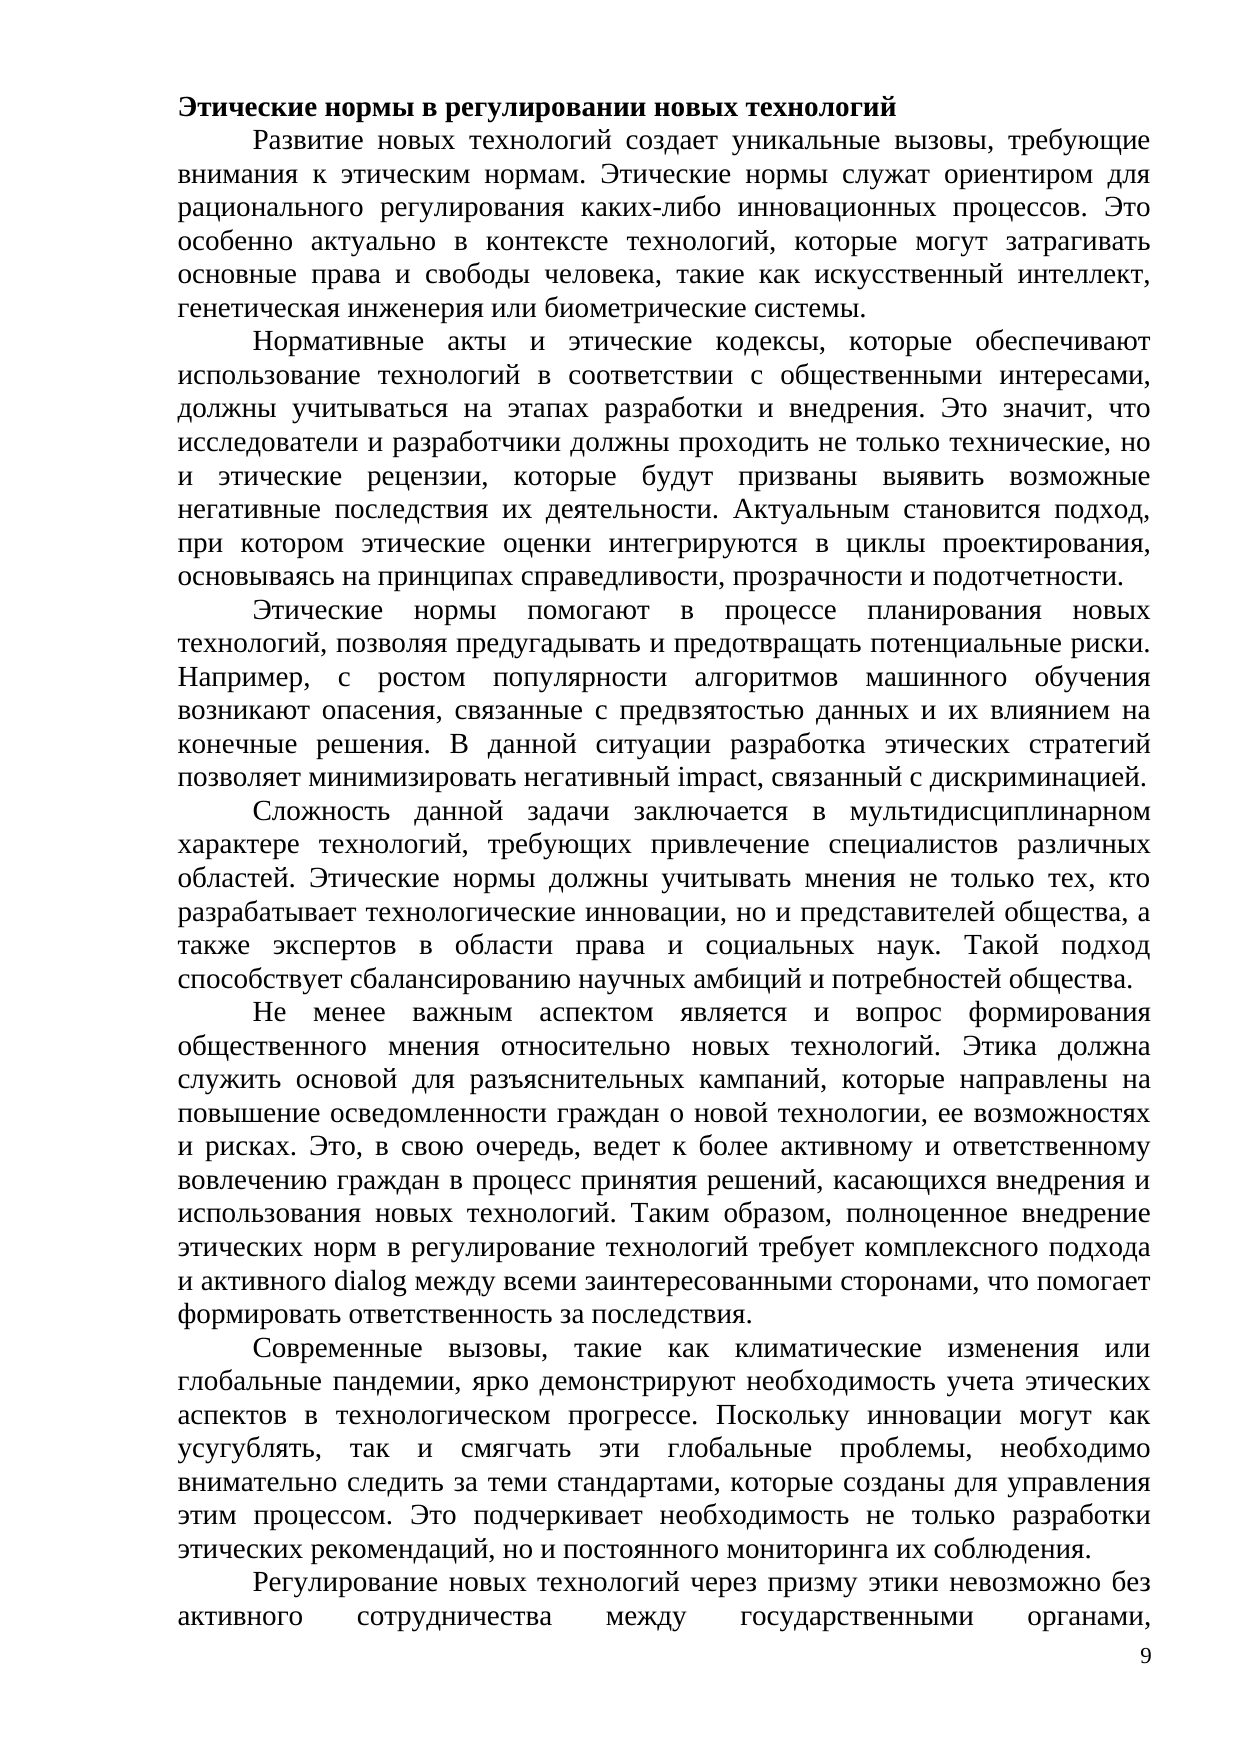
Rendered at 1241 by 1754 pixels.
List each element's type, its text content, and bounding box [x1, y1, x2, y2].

text Нормативные акты и этические кодексы, которые обеспечивают использование технологий в соответствии с общественными интересами, должны учитываться на этапах разработки и внедрения. Это значит, что исследователи и разработчики должны проходить не только технические, но и этические рецензии, которые будут призваны выявить возможные негативные последствия их деятельности. Актуальным становится подход, при котором этические оценки интегрируются в циклы проектирования, основываясь на принципах справедливости, прозрачности и подотчетности. [177, 323, 1152, 592]
text Этические нормы помогают в процессе планирования новых технологий, позволяя предугадывать и предотвращать потенциальные риски. Например, с ростом популярности алгоритмов машинного обучения возникают опасения, связанные с предвзятостью данных и их влиянием на конечные решения. В данной ситуации разработка этических стратегий позволяет минимизировать негативный impact, связанный с дискриминацией. [177, 592, 1152, 793]
subtitle Этические нормы в регулировании новых технологий [177, 89, 1152, 122]
text Развитие новых технологий создает уникальные вызовы, требующие внимания к этическим нормам. Этические нормы служат ориентиром для рационального регулирования каких-либо инновационных процессов. Это особенно актуально в контексте технологий, которые могут затрагивать основные права и свободы человека, такие как искусственный интеллект, генетическая инженерия или биометрические системы. [177, 122, 1152, 323]
text Не менее важным аспектом является и вопрос формирования общественного мнения относительно новых технологий. Этика должна служить основой для разъяснительных кампаний, которые направлены на повышение осведомленности граждан о новой технологии, ее возможностях и рисках. Это, в свою очередь, ведет к более активному и ответственному вовлечению граждан в процесс принятия решений, касающихся внедрения и использования новых технологий. Таким образом, полноценное внедрение этических норм в регулирование технологий требует комплексного подхода и активного dialog между всеми заинтересованными сторонами, что помогает формировать ответственность за последствия. [177, 994, 1152, 1330]
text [177, 1564, 1152, 1632]
text Современные вызовы, такие как климатические изменения или глобальные пандемии, ярко демонстрируют необходимость учета этических аспектов в технологическом прогрессе. Поскольку инновации могут как усугублять, так и смягчать эти глобальные проблемы, необходимо внимательно следить за теми стандартами, которые созданы для управления этим процессом. Это подчеркивает необходимость не только разработки этических рекомендаций, но и постоянного мониторинга их соблюдения. [177, 1330, 1152, 1564]
text Сложность данной задачи заключается в мультидисциплинарном характере технологий, требующих привлечение специалистов различных областей. Этические нормы должны учитывать мнения не только тех, кто разрабатывает технологические инновации, но и представителей общества, а также экспертов в области права и социальных наук. Такой подход способствует сбалансированию научных амбиций и потребностей общества. [177, 793, 1152, 994]
